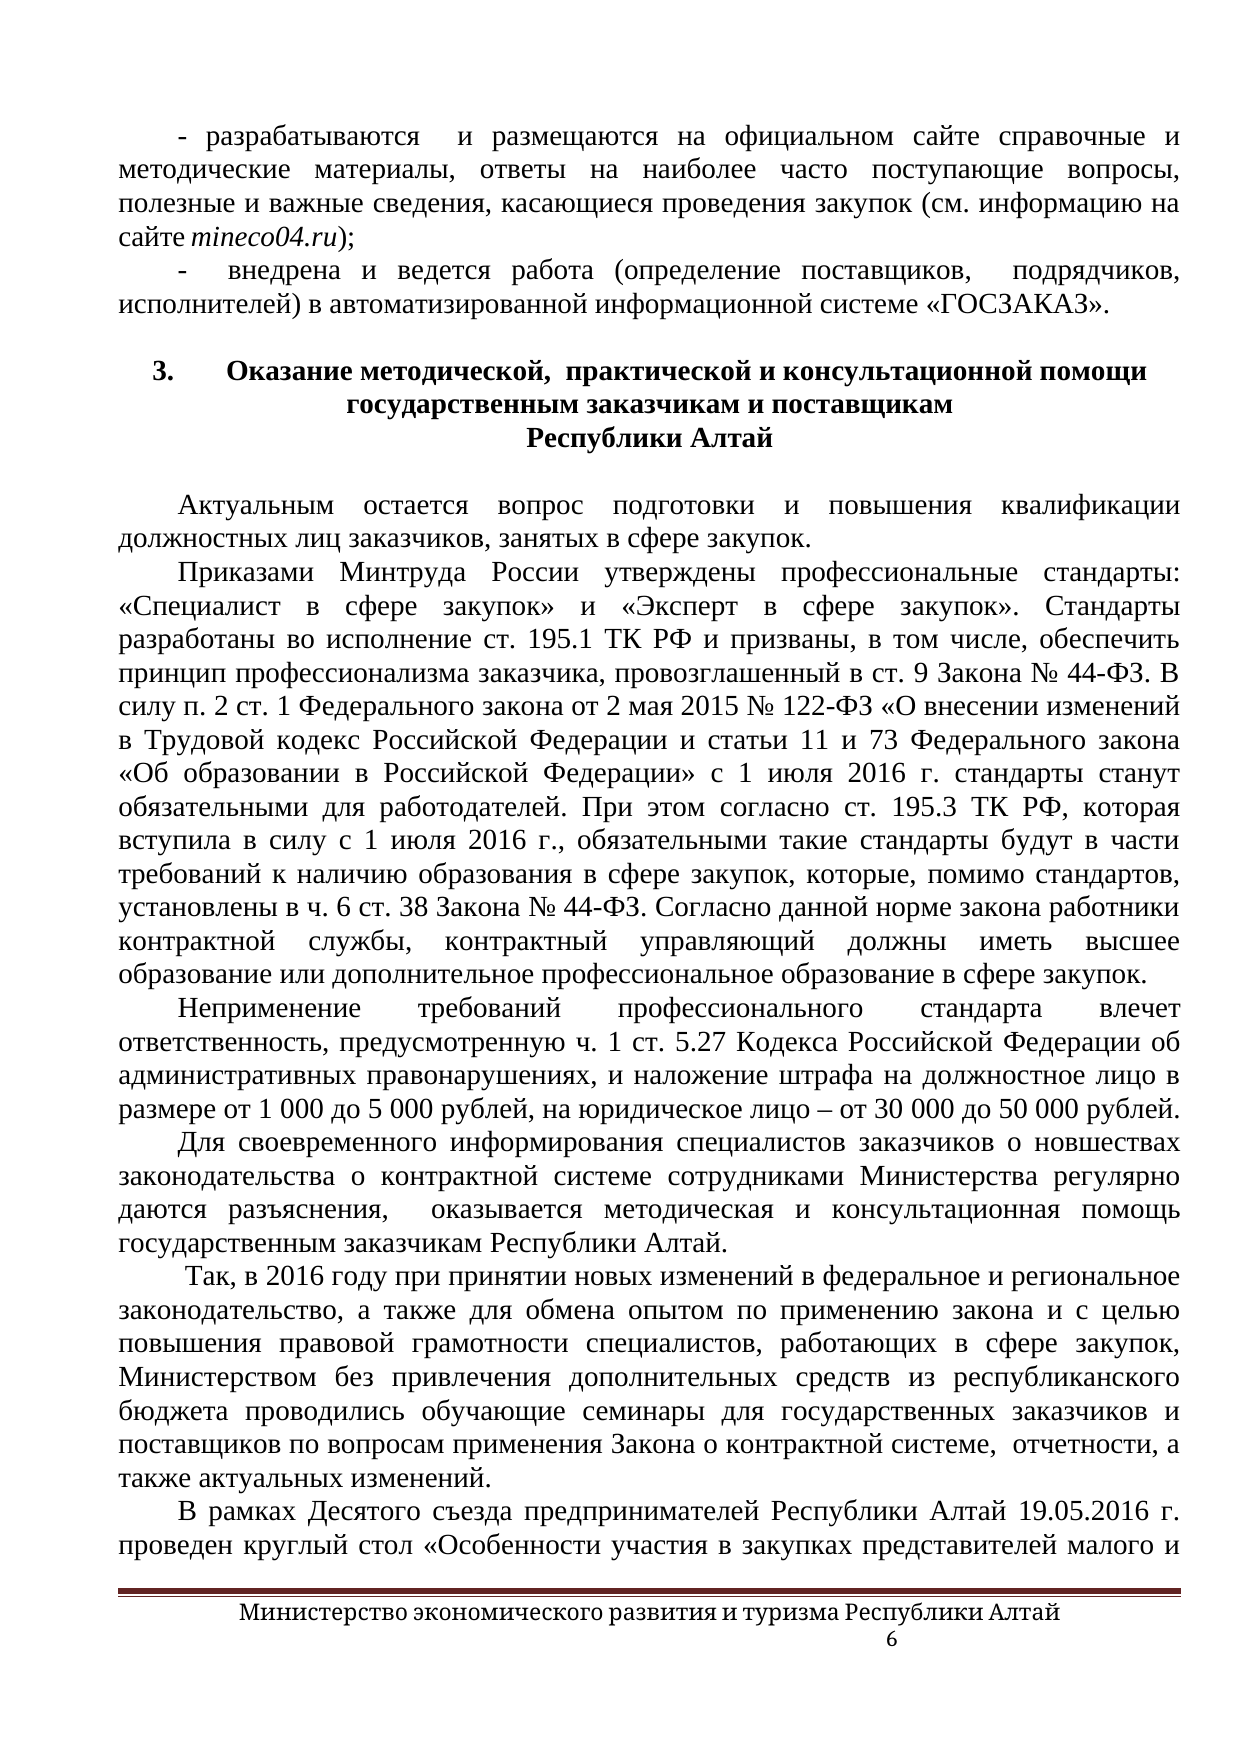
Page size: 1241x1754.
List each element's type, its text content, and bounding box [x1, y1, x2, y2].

text Актуальным остается вопрос подготовки и повышения квалификации должностных лиц заказчиков, занятых в сфере закупок. [118, 487, 1181, 554]
text Так, в 2016 году при принятии новых изменений в федеральное и региональное законодательство, а также для обмена опытом по применению закона и с целью повышения правовой грамотности специалистов, работающих в сфере закупок, Министерством без привлечения дополнительных средств из республиканского бюджета проводились обучающие семинары для государственных заказчиков и поставщиков по вопросам применения Закона о контрактной системе, отчетности, а также актуальных изменений. [118, 1258, 1181, 1493]
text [118, 1493, 1181, 1560]
text Приказами Минтруда России утверждены профессиональные стандарты: «Специалист в сфере закупок» и «Эксперт в сфере закупок». Стандарты разработаны во исполнение ст. 195.1 ТК РФ и призваны, в том числе, обеспечить принцип профессионализма заказчика, провозглашенный в ст. 9 Закона № 44-ФЗ. В силу п. 2 ст. 1 Федерального закона от 2 мая 2015 № 122-ФЗ «О внесении изменений в Трудовой кодекс Российской Федерации и статьи 11 и 73 Федерального закона «Об образовании в Российской Федерации» с 1 июля 2016 г. стандарты станут обязательными для работодателей. При этом согласно ст. 195.3 ТК РФ, которая вступила в силу с 1 июля 2016 г., обязательными такие стандарты будут в части требований к наличию образования в сфере закупок, которые, помимо стандартов, установлены в ч. 6 ст. 38 Закона № 44-ФЗ. Согласно данной норме закона работники контрактной службы, контрактный управляющий должны иметь высшее образование или дополнительное профессиональное образование в сфере закупок. [118, 554, 1181, 990]
text Республики Алтай [118, 420, 1181, 453]
text Неприменение требований профессионального стандарта влечет ответственность, предусмотренную ч. 1 ст. 5.27 Кодекса Российской Федерации об административных правонарушениях, и наложение штрафа на должностное лицо в размере от 1 000 до 5 000 рублей, на юридическое лицо – от 30 000 до 50 000 рублей. [118, 990, 1181, 1124]
text Для своевременного информирования специалистов заказчиков о новшествах законодательства о контрактной системе сотрудниками Министерства регулярно даются разъяснения, оказывается методическая и консультационная помощь государственным заказчикам Республики Алтай. [118, 1124, 1181, 1258]
text - внедрена и ведется работа (определение поставщиков, подрядчиков, исполнителей) в автоматизированной информационной системе «ГОСЗАКАЗ». [118, 252, 1181, 319]
text - разрабатываются и размещаются на официальном сайте справочные и методические материалы, ответы на наиболее часто поступающие вопросы, полезные и важные сведения, касающиеся проведения закупок (см. информацию на сайте mineco04.ru); [118, 118, 1181, 252]
list Оказание методической, практической и консультационной помощи государственным заказчикам и поставщикам [118, 353, 1181, 420]
